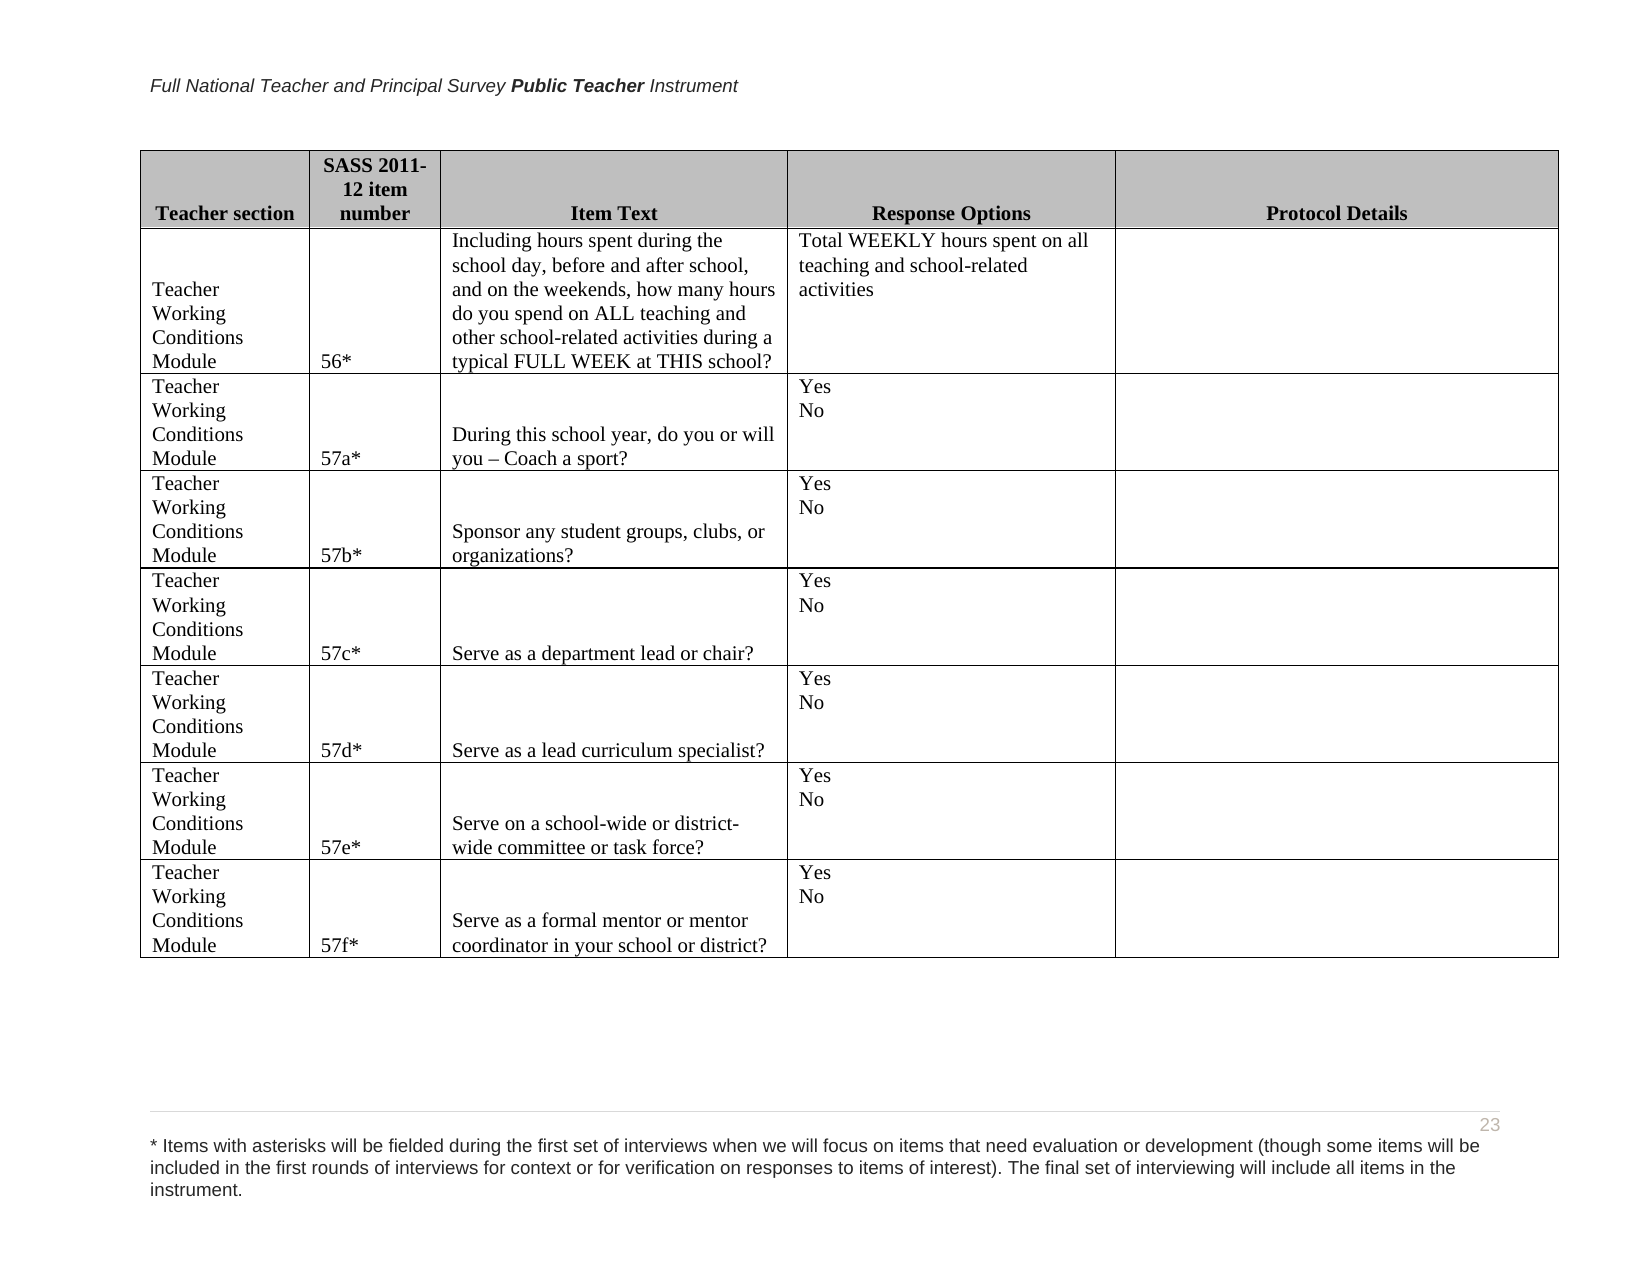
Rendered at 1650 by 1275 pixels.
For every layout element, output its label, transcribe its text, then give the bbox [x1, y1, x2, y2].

table_cell Serve on a school-wide or district-wide committee or task force? [441, 763, 787, 859]
table_cell Serve as a formal mentor or mentor coordinator in your school or district? [441, 860, 787, 957]
table_cell Sponsor any student groups, clubs, or organizations? [441, 471, 787, 567]
table_cell [1116, 763, 1558, 859]
table_header Protocol Details [1116, 151, 1558, 227]
table_cell Yes No [788, 374, 1115, 470]
table_header Teacher section [141, 151, 309, 227]
table_header SASS 2011-12 item number [310, 151, 440, 227]
table_cell Teacher Working Conditions Module [141, 569, 309, 665]
table_cell Total WEEKLY hours spent on all teaching and school-related activities [788, 229, 1115, 373]
table_cell During this school year, do you or will you – Coach a sport? [441, 374, 787, 470]
table_cell Yes No [788, 666, 1115, 762]
table_header Item Text [441, 151, 787, 227]
table_cell Including hours spent during the school day, before and after school, and on the weekends, how many hours do you spend on ALL teaching and other school-related activities during a typical FULL WEEK at THIS school? [441, 229, 787, 373]
table_cell [1116, 860, 1558, 957]
table_cell Serve as a department lead or chair? [441, 569, 787, 665]
table_cell Teacher Working Conditions Module [141, 763, 309, 859]
table_cell [1116, 569, 1558, 665]
table_cell 57e* [310, 763, 440, 859]
table_cell Teacher Working Conditions Module [141, 860, 309, 957]
table_cell Teacher Working Conditions Module [141, 471, 309, 567]
table_cell Yes No [788, 471, 1115, 567]
table_cell 57c* [310, 569, 440, 665]
table_cell 56* [310, 229, 440, 373]
table_cell [1116, 374, 1558, 470]
table_cell Yes No [788, 860, 1115, 957]
table_cell Teacher Working Conditions Module [141, 666, 309, 762]
table_cell 57d* [310, 666, 440, 762]
table_cell Teacher Working Conditions Module [141, 229, 309, 373]
table_cell Yes No [788, 569, 1115, 665]
table_cell 57a* [310, 374, 440, 470]
table_cell [1116, 666, 1558, 762]
table_header Response Options [788, 151, 1115, 227]
table_cell Serve as a lead curriculum specialist? [441, 666, 787, 762]
table_cell 57b* [310, 471, 440, 567]
table_cell 57f* [310, 860, 440, 957]
table_cell [1116, 471, 1558, 567]
table_cell Teacher Working Conditions Module [141, 374, 309, 470]
table_cell [1116, 229, 1558, 373]
table_cell Yes No [788, 763, 1115, 859]
